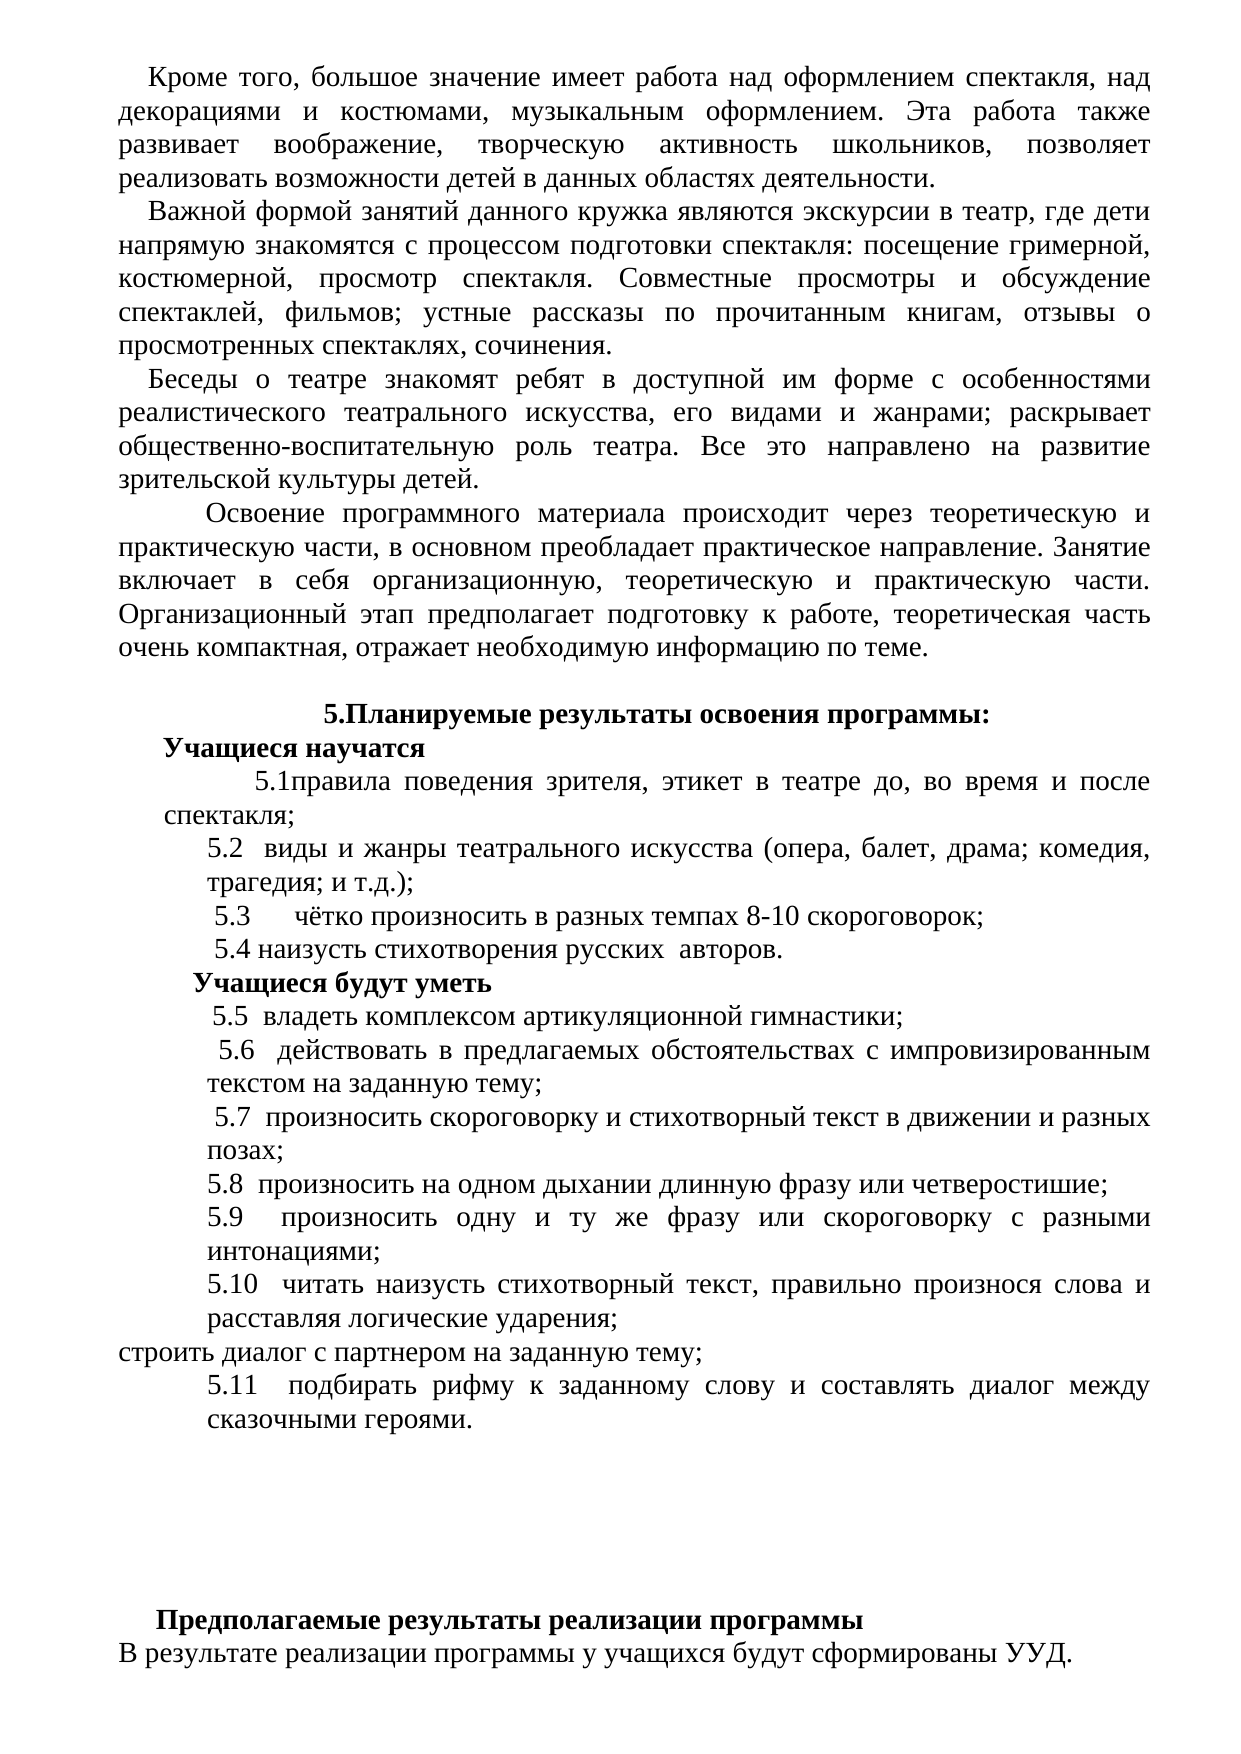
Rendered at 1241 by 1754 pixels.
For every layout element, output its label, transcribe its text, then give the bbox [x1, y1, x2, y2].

text 5.9 произносить одну и ту же фразу или скороговорку с разными интонациями; [207, 1199, 1152, 1267]
text 5.8 произносить на одном дыхании длинную фразу или четверостишие; [207, 1166, 1152, 1199]
text Учащиеся будут уметь [148, 965, 1152, 998]
text 5.6 действовать в предлагаемых обстоятельствах с импровизированным текстом на заданную тему; [207, 1032, 1152, 1099]
text 5.3 чётко произносить в разных темпах 8-10 скороговорок; [192, 898, 1152, 931]
text Освоение программного материала происходит через теоретическую и практическую части, в основном преобладает практическое направление. Занятие включает в себя организационную, теоретическую и практическую части. Организационный этап предполагает подготовку к работе, теоретическая часть очень компактная, отражает необходимую информацию по теме. [118, 495, 1152, 663]
text 5.10 читать наизусть стихотворный текст, правильно произнося слова и расставляя логические ударения; [207, 1267, 1152, 1334]
text 5.7 произносить скороговорку и стихотворный текст в движении и разных позах; [207, 1099, 1152, 1166]
text 5.4 наизусть стихотворения русских авторов. [192, 931, 1152, 965]
text В результате реализации программы у учащихся будут сформированы УУД. [118, 1636, 1152, 1669]
text 5.Планируемые результаты освоения программы: [118, 696, 1152, 730]
text Важной формой занятий данного кружка являются экскурсии в театр, где дети напрямую знакомятся с процессом подготовки спектакля: посещение гримерной, костюмерной, просмотр спектакля. Совместные просмотры и обсуждение спектаклей, фильмов; устные рассказы по прочитанным книгам, отзывы о просмотренных спектаклях, сочинения. [118, 193, 1152, 361]
text Предполагаемые результаты реализации программы [156, 1602, 1152, 1636]
text 5.2 виды и жанры театрального искусства (опера, балет, драма; комедия, трагедия; и т.д.); [207, 831, 1152, 898]
text Учащиеся научатся [118, 730, 1152, 763]
text 5.11 подбирать рифму к заданному слову и составлять диалог между сказочными героями. [207, 1367, 1152, 1434]
text 5.5 владеть комплексом артикуляционной гимнастики; [212, 998, 1152, 1032]
text Кроме того, большое значение имеет работа над оформлением спектакля, над декорациями и костюмами, музыкальным оформлением. Эта работа также развивает воображение, творческую активность школьников, позволяет реализовать возможности детей в данных областях деятельности. [118, 59, 1152, 193]
text 5.1правила поведения зрителя, этикет в театре до, во время и после спектакля; [163, 763, 1152, 831]
text Беседы о театре знакомят ребят в доступной им форме с особенностями реалистического театрального искусства, его видами и жанрами; раскрывает общественно-воспитательную роль театра. Все это направлено на развитие зрительской культуры детей. [118, 361, 1152, 495]
text строить диалог с партнером на заданную тему; [118, 1334, 1152, 1367]
